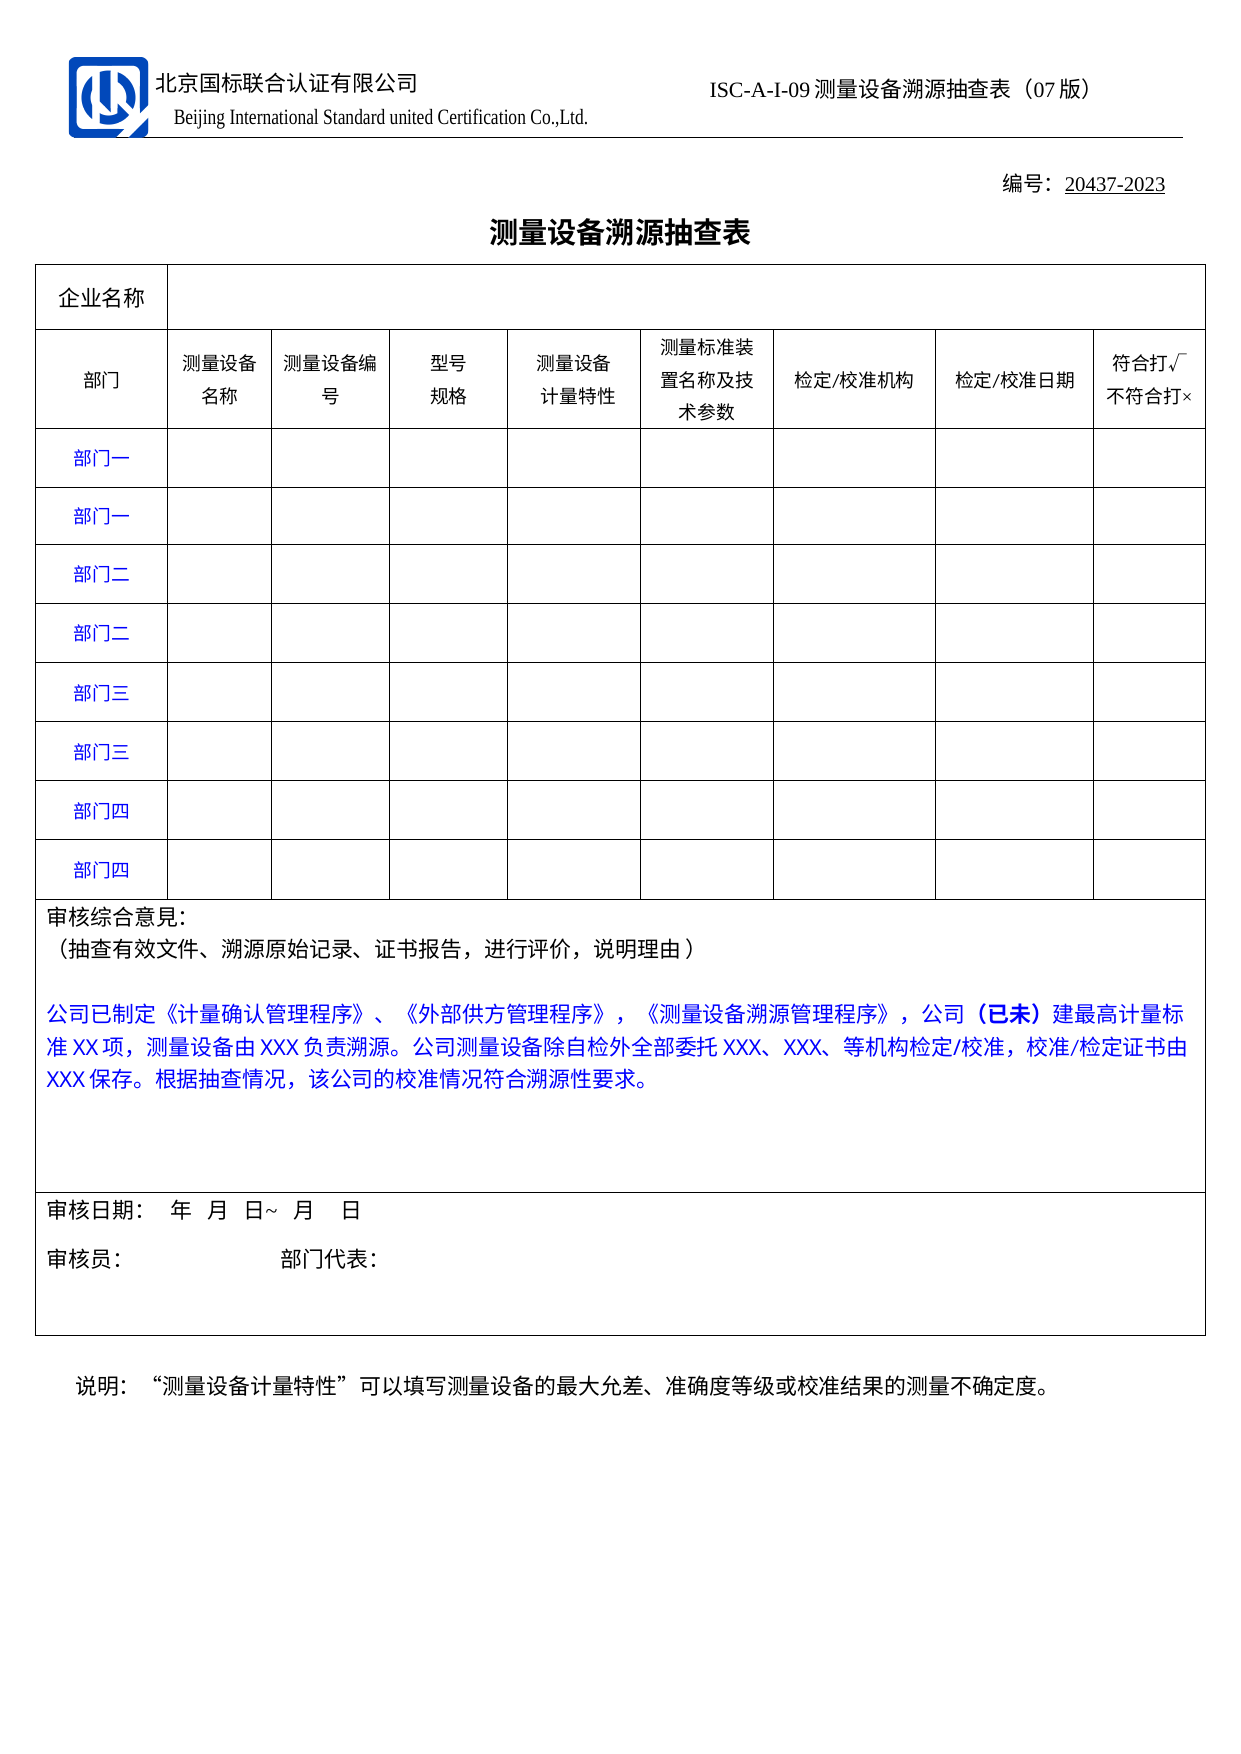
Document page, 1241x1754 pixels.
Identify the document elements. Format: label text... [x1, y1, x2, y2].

table_cell [641, 604, 773, 662]
table_cell [390, 545, 507, 603]
table_cell [774, 722, 935, 780]
table_cell [272, 604, 389, 662]
table_cell [390, 840, 507, 898]
table_cell [168, 840, 271, 898]
table_cell [272, 545, 389, 603]
table_cell 符合打√ 不符合打× [1094, 330, 1205, 428]
table_cell 部门二 [36, 545, 167, 603]
table_cell [1094, 604, 1205, 662]
table_cell [168, 663, 271, 721]
table_cell [390, 663, 507, 721]
table_cell [168, 604, 271, 662]
table_cell [508, 488, 640, 543]
table_cell 部门一 [36, 429, 167, 487]
table_cell [936, 663, 1093, 721]
table_cell [168, 488, 271, 543]
table_cell 部门四 [36, 840, 167, 898]
table_cell [390, 488, 507, 543]
table_cell [272, 781, 389, 839]
table_cell [168, 545, 271, 603]
table_cell [390, 781, 507, 839]
table_cell 部门四 [36, 781, 167, 839]
table_cell [508, 722, 640, 780]
table_cell [1094, 781, 1205, 839]
table_cell [1094, 488, 1205, 543]
table_cell [641, 429, 773, 487]
table_cell [774, 840, 935, 898]
table_cell [936, 840, 1093, 898]
table_cell [774, 429, 935, 487]
table_cell 型号 规格 [390, 330, 507, 428]
table_cell [272, 840, 389, 898]
table_cell [272, 488, 389, 543]
table_cell [774, 604, 935, 662]
table_cell [1094, 722, 1205, 780]
text 编号：20437-2023 [75, 166, 1165, 199]
table_cell [774, 781, 935, 839]
text 说明：“测量设备计量特性”可以填写测量设备的最大允差、准确度等级或校准结果的测量不确定度。 [75, 1368, 1165, 1401]
table_cell [168, 722, 271, 780]
table_cell [641, 545, 773, 603]
table_cell [508, 781, 640, 839]
table_cell [936, 545, 1093, 603]
table_cell [168, 429, 271, 487]
table_cell [508, 429, 640, 487]
table_cell 审核综合意見： （抽查有效文件、溯源原始记录、证书报告，进行评价，说明理由 ） 公司已制定《计量确认管理程序》、《外部供方管理程序》，《测量设备溯源管理程序》，公司（已未）建最高计量标准XX项，测量设备由XXX负责溯源。公司测量设备除自检外全部委托XXX、XXX、等机构检定/校准，校准/检定证书由XXX保存。根据抽查情况，该公司的校准情况符合溯源性要求。 [36, 900, 1205, 1192]
table_cell [641, 781, 773, 839]
table_cell [390, 722, 507, 780]
picture [68, 57, 149, 138]
table_cell [508, 663, 640, 721]
table_cell [168, 781, 271, 839]
table_header [168, 265, 1205, 329]
table_cell 测量标准装置名称及技术参数 [641, 330, 773, 428]
table_cell [774, 663, 935, 721]
table_cell [508, 545, 640, 603]
table_cell [641, 488, 773, 543]
table_cell [936, 604, 1093, 662]
table_cell [1094, 663, 1205, 721]
table_cell 部门二 [36, 604, 167, 662]
table_cell [1094, 840, 1205, 898]
table_cell 部门一 [36, 488, 167, 543]
table_cell [641, 722, 773, 780]
table_cell [272, 663, 389, 721]
table_cell 测量设备 计量特性 [508, 330, 640, 428]
table_cell [641, 663, 773, 721]
table_cell 部门三 [36, 722, 167, 780]
table_cell [390, 429, 507, 487]
table_cell [1094, 429, 1205, 487]
table_cell 测量设备编号 [272, 330, 389, 428]
table_cell [774, 545, 935, 603]
table_cell [641, 840, 773, 898]
table_cell 部门三 [36, 663, 167, 721]
table_cell [936, 722, 1093, 780]
table_header 企业名称 [36, 265, 167, 329]
table_cell [936, 781, 1093, 839]
table_cell [390, 604, 507, 662]
table_cell 检定/校准日期 [936, 330, 1093, 428]
table_cell [774, 488, 935, 543]
table_cell [272, 429, 389, 487]
table_cell [508, 604, 640, 662]
table_cell [508, 840, 640, 898]
table_cell 检定/校准机构 [774, 330, 935, 428]
table_cell [272, 722, 389, 780]
table_cell 测量设备名称 [168, 330, 271, 428]
text 测量设备溯源抽查表 [75, 199, 1165, 264]
table_cell [936, 429, 1093, 487]
table_cell [936, 488, 1093, 543]
table_cell 部门 [36, 330, 167, 428]
table_cell [1094, 545, 1205, 603]
table_cell 审核日期： 年 月 日~ 月 日 审核员： 部门代表： [36, 1193, 1205, 1335]
